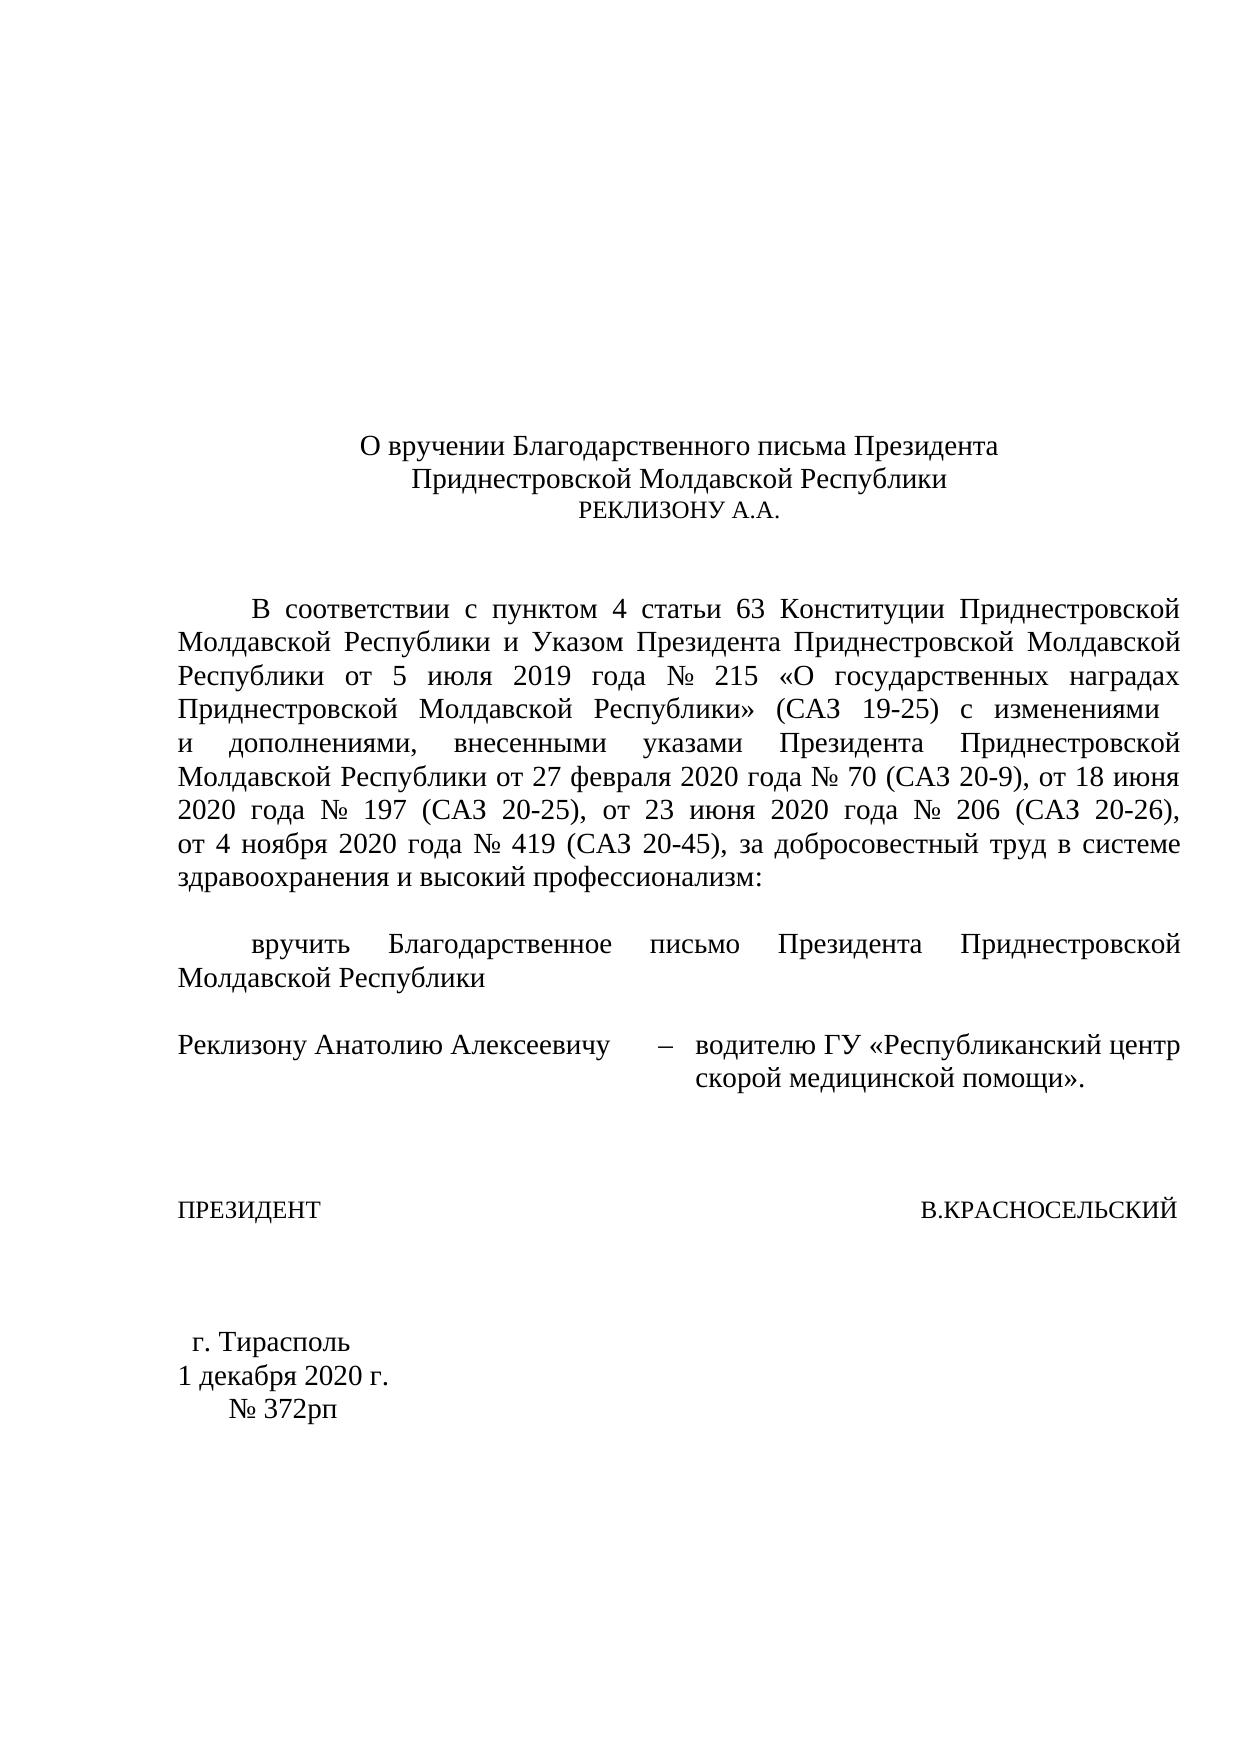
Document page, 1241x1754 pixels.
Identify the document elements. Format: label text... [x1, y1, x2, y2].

table_header Реклизону Анатолию Алексеевичу [166, 1027, 647, 1094]
table_header водителю ГУ «Республиканский центр скорой медицинской помощи». [684, 1027, 1192, 1094]
text 1 декабря 2020 г. [177, 1358, 1181, 1391]
text № 372рп [177, 1391, 1181, 1425]
text ПРЕЗИДЕНТ В.КРАСНОСЕЛЬСКИЙ [177, 1195, 1181, 1223]
text г. Тирасполь [177, 1324, 1181, 1358]
text О вручении Благодарственного письма Президента Приднестровской Молдавской Республики [177, 428, 1181, 495]
table_header – [647, 1027, 684, 1094]
text вручить Благодарственное письмо Президента Приднестровской Молдавской Республики [177, 926, 1181, 993]
text РЕКЛИЗОНУ А.А. [177, 495, 1181, 524]
text В соответствии с пунктом 4 статьи 63 Конституции Приднестровской Молдавской Республики и Указом Президента Приднестровской Молдавской Республики от 5 июля 2019 года № 215 «О государственных наградах Приднестровской Молдавской Республики» (САЗ 19-25) с изменениями и дополнениями, внесенными указами Президента Приднестровской Молдавской Республики от 27 февраля 2020 года № 70 (САЗ 20-9), от 18 июня 2020 года № 197 (САЗ 20-25), от 23 июня 2020 года № 206 (САЗ 20-26), от 4 ноября 2020 года № 419 (САЗ 20-45), за добросовестный труд в системе здравоохранения и высокий профессионализм: [177, 591, 1181, 893]
